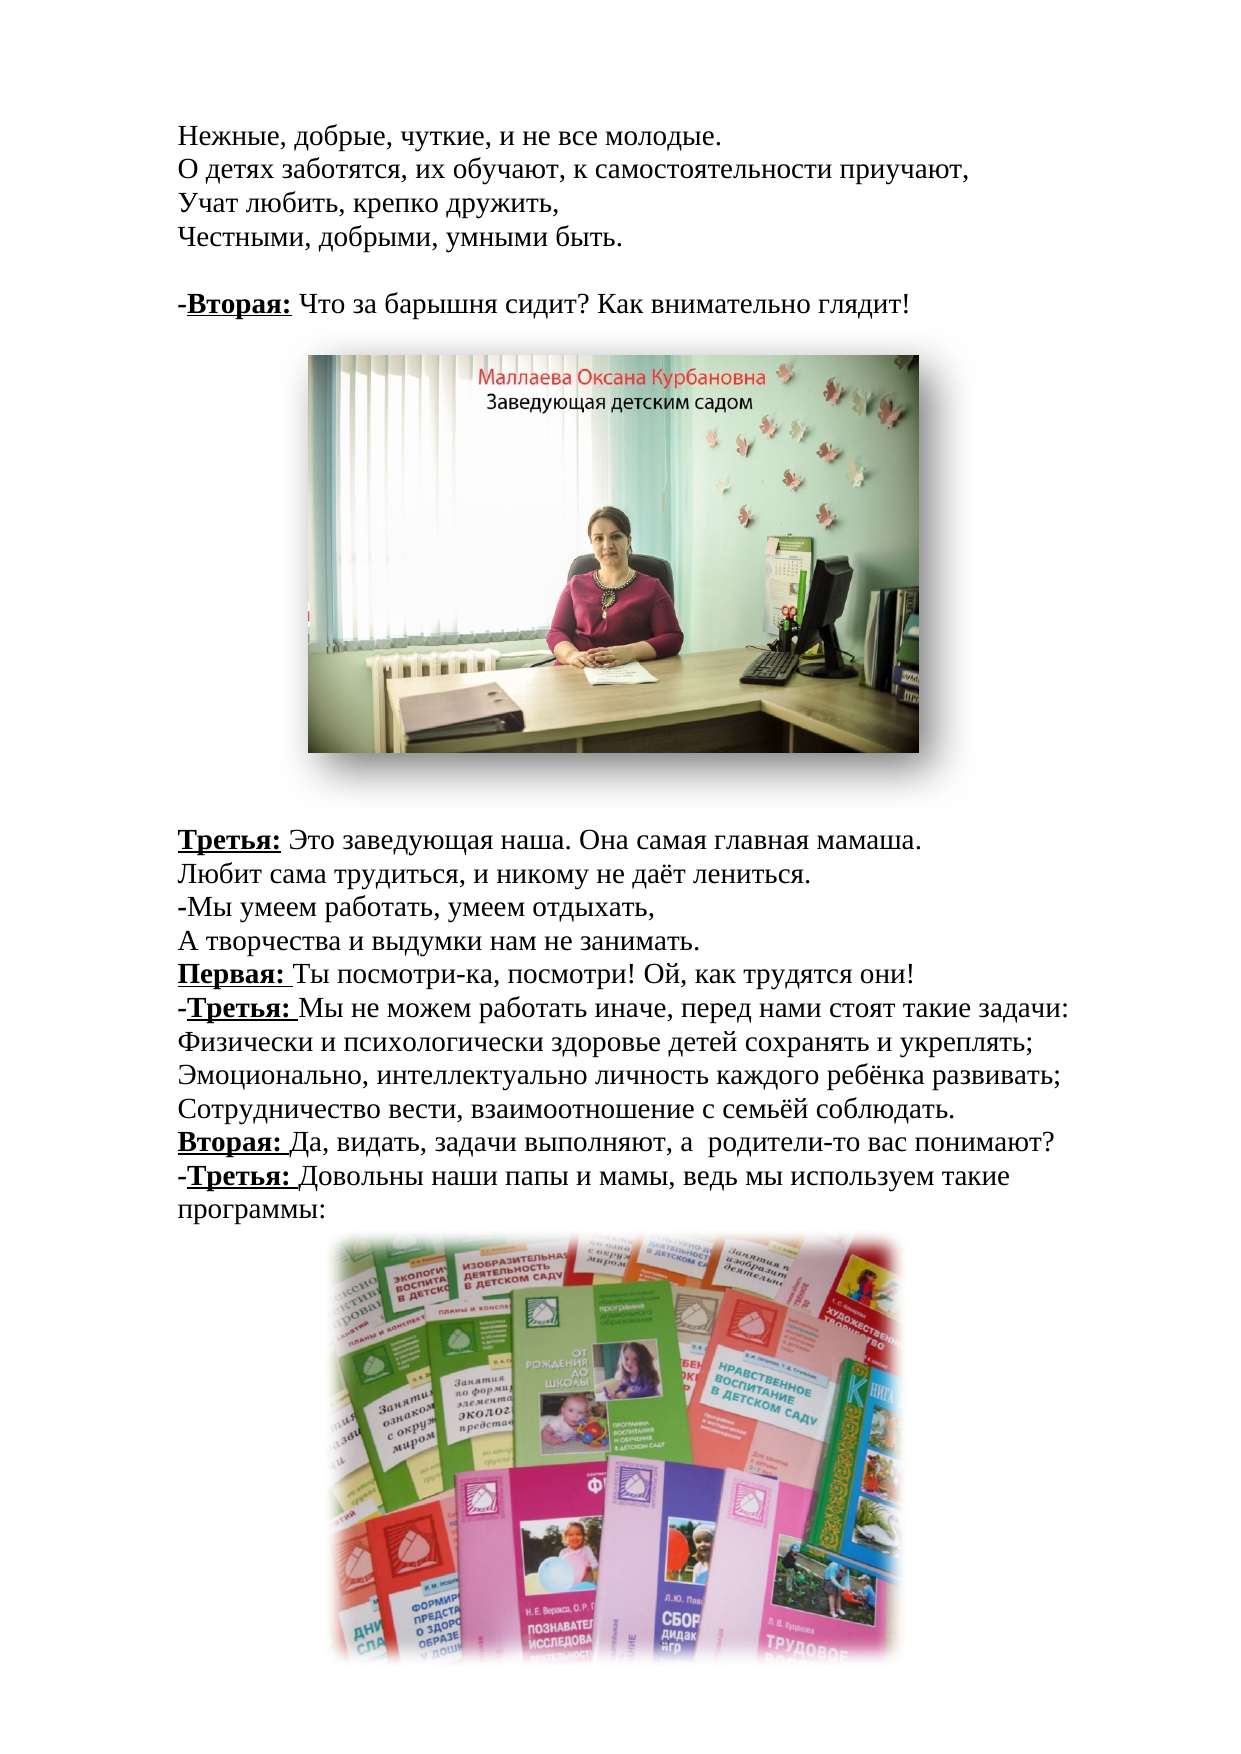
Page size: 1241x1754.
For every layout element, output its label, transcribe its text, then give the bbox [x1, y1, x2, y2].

text Честными, добрыми, умными быть. [177, 219, 1152, 252]
text О детях заботятся, их обучают, к самостоятельности приучают, [177, 152, 1152, 185]
text Эмоционально, интеллектуально личность каждого ребёнка развивать; [177, 1057, 1152, 1091]
text -Вторая: Что за барышня сидит? Как внимательно глядит! [177, 286, 1152, 319]
text Первая: Ты посмотри-ка, посмотри! Ой, как трудятся они! [177, 957, 1152, 990]
text Нежные, добрые, чуткие, и не все молодые. [177, 118, 1152, 152]
picture [308, 355, 919, 753]
text Сотрудничество вести, взаимоотношение с семьёй соблюдать. [177, 1091, 1152, 1124]
text Вторая: Да, видать, задачи выполняют, а родители-то вас понимают? [177, 1124, 1152, 1158]
text Учат любить, крепко дружить, [177, 185, 1152, 219]
text Любит сама трудиться, и никому не даёт лениться. [177, 856, 1152, 889]
text А творчества и выдумки нам не занимать. [177, 923, 1152, 957]
text -Третья: Мы не можем работать иначе, перед нами стоят такие задачи: [177, 990, 1152, 1024]
picture [352, 1257, 879, 1646]
text -Мы умеем работать, умеем отдыхать, [177, 889, 1152, 923]
text -Третья: Довольны наши папы и мамы, ведь мы используем такие программы: [177, 1158, 1152, 1225]
text Физически и психологически здоровье детей сохранять и укреплять; [177, 1024, 1152, 1057]
text Третья: Это заведующая наша. Она самая главная мамаша. [177, 822, 1152, 856]
